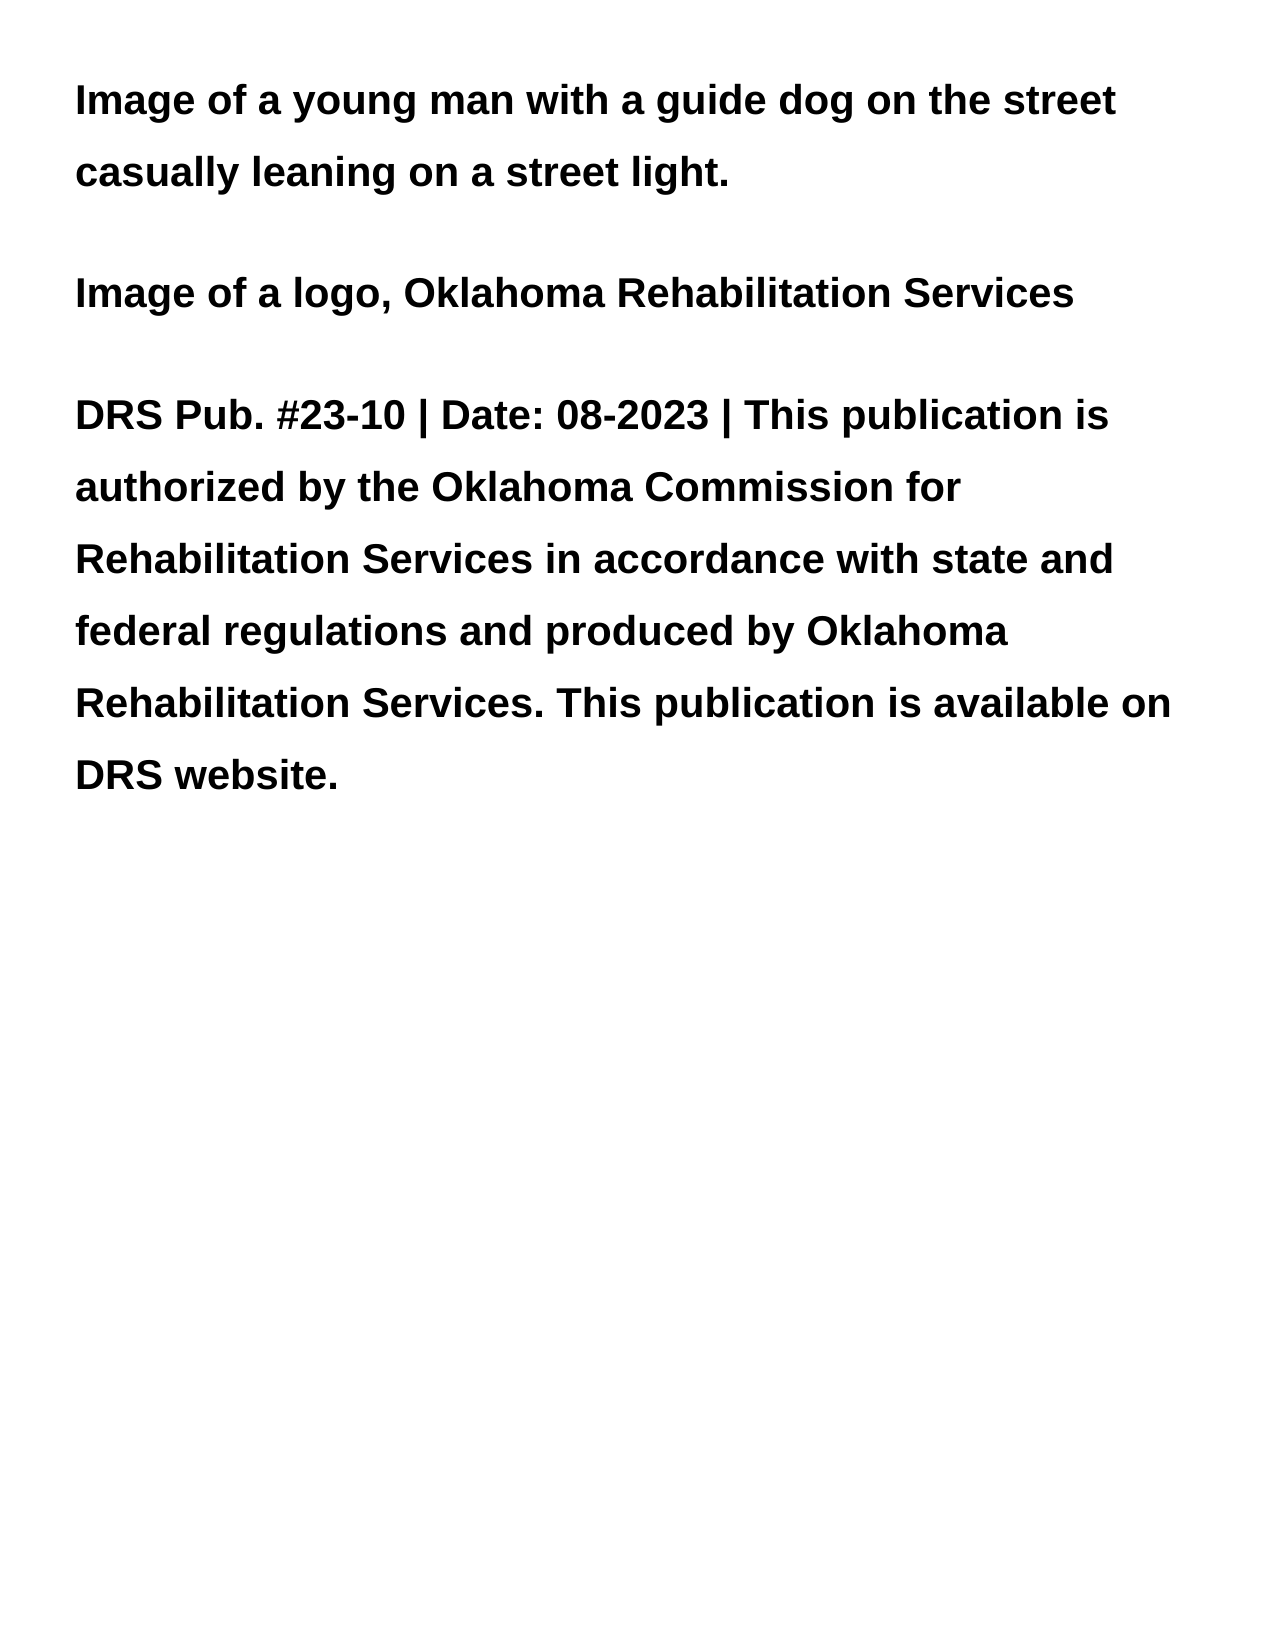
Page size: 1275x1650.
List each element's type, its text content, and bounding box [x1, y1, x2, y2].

text Image of a logo, Oklahoma Rehabilitation Services [75, 269, 1200, 317]
text DRS Pub. #23-10 | Date: 08-2023 | This publication is authorized by the Oklahoma Commission for Rehabilitation Services in accordance with state and federal regulations and produced by Oklahoma Rehabilitation Services. This publication is available on DRS website. [75, 391, 1200, 798]
text Image of a young man with a guide dog on the street casually leaning on a street light. [75, 75, 1200, 195]
